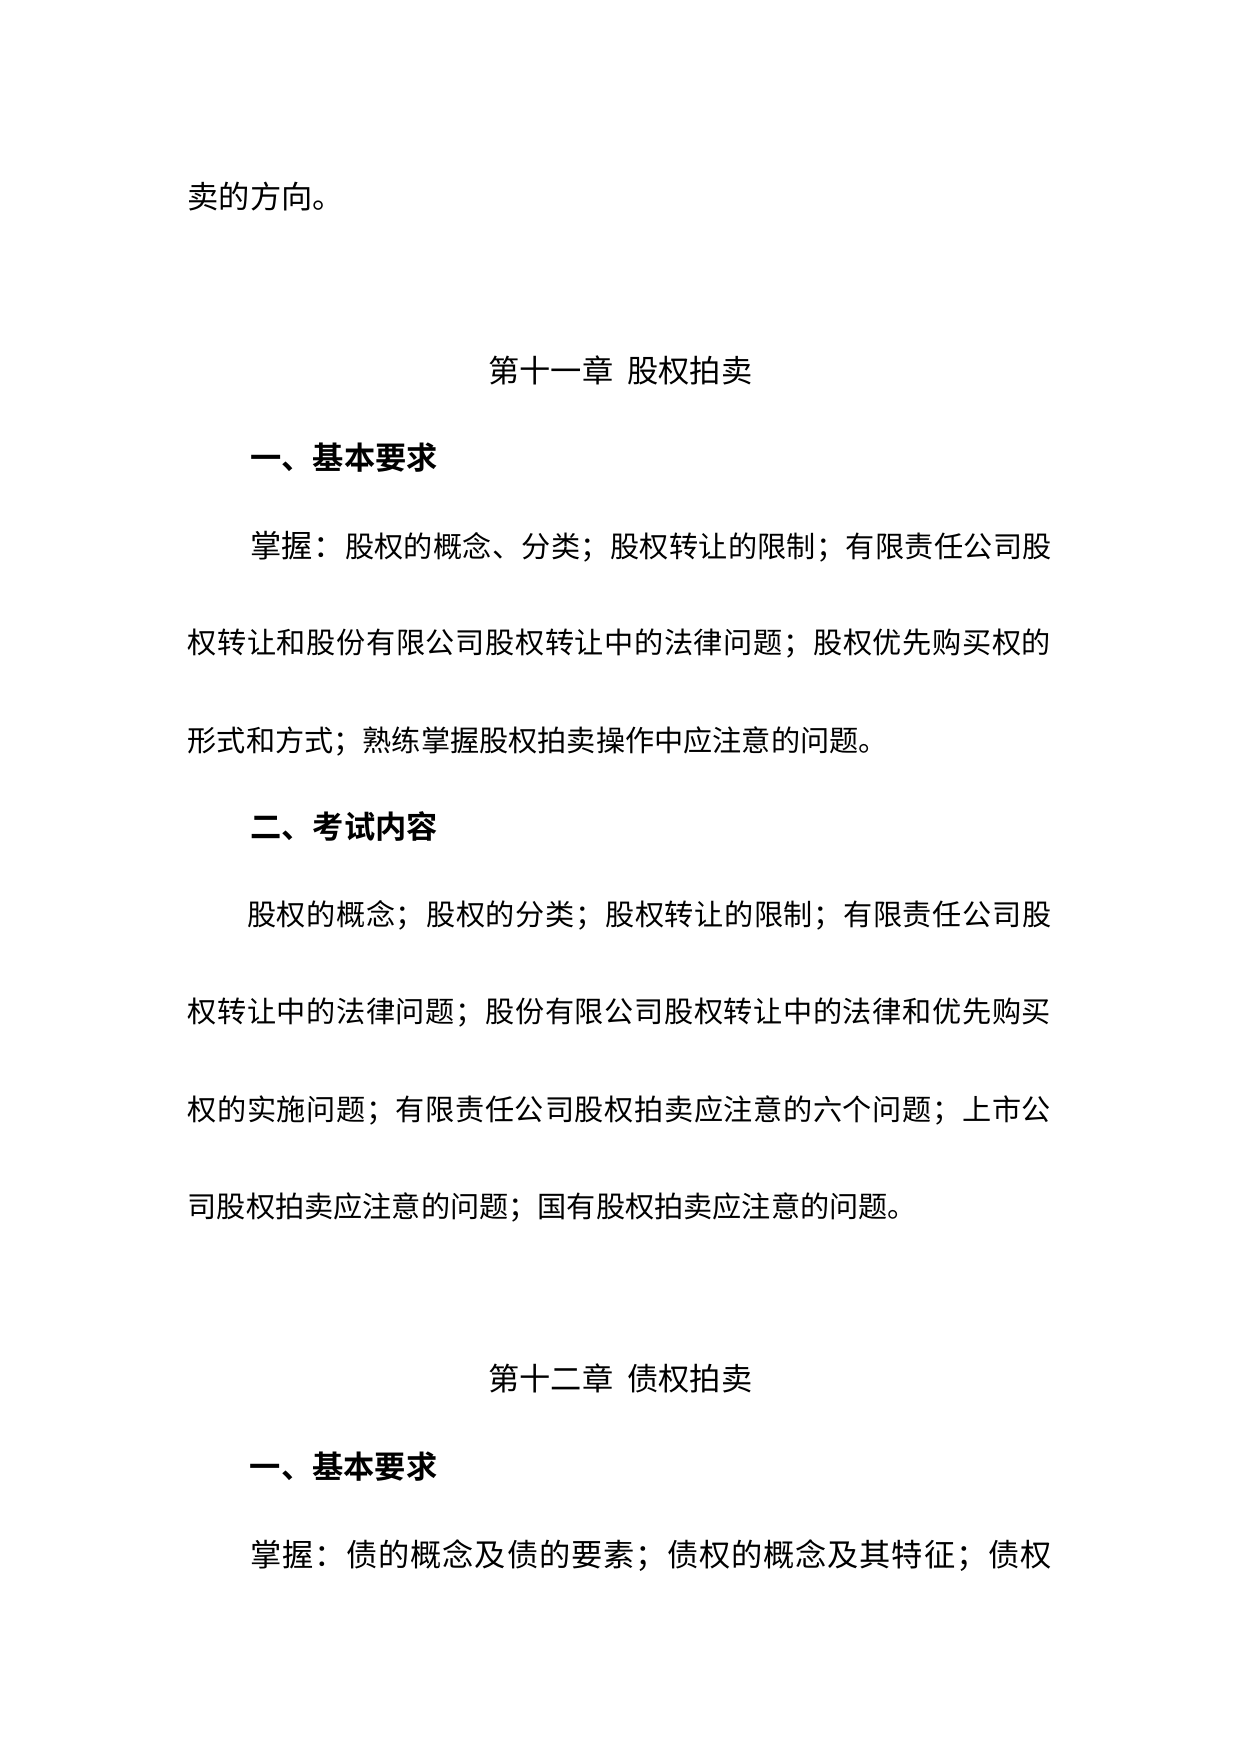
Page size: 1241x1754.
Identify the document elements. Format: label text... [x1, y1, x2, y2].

text 股权的概念；股权的分类；股权转让的限制；有限责任公司股权转让中的法律问题；股份有限公司股权转让中的法律和优先购买权的实施问题；有限责任公司股权拍卖应注意的六个问题；上市公司股权拍卖应注意的问题；国有股权拍卖应注意的问题。 [187, 880, 1053, 1237]
text 第十一章 股权拍卖 [187, 336, 1053, 401]
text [187, 162, 1053, 227]
text 一、基本要求 [187, 1432, 1053, 1497]
text 二、考试内容 [187, 792, 1053, 857]
text 一、基本要求 [187, 423, 1053, 488]
text 第十二章 债权拍卖 [187, 1345, 1053, 1410]
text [187, 1520, 1053, 1585]
text 掌握：股权的概念、分类；股权转让的限制；有限责任公司股权转让和股份有限公司股权转让中的法律问题；股权优先购买权的形式和方式；熟练掌握股权拍卖操作中应注意的问题。 [187, 511, 1053, 771]
